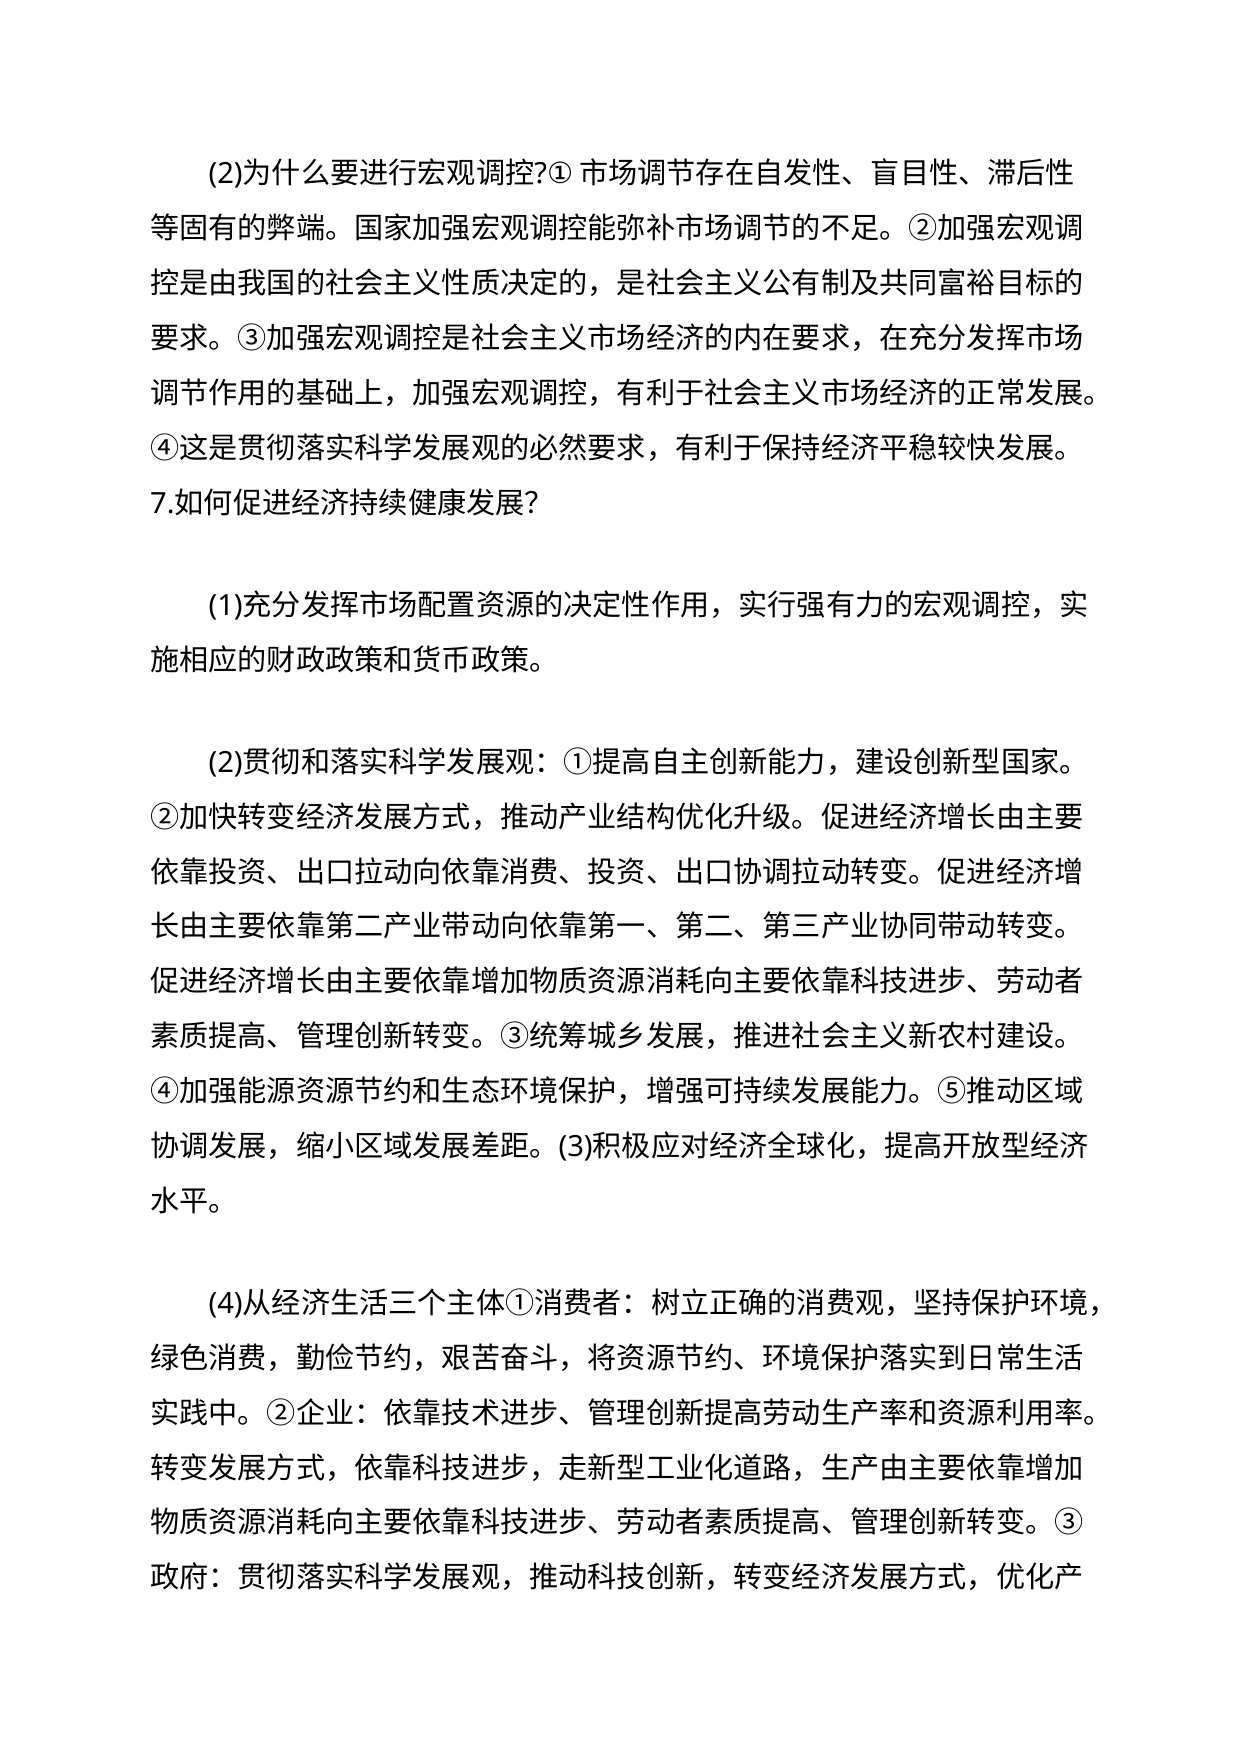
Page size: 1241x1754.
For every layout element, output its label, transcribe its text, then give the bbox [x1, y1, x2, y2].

text (2)为什么要进行宏观调控?①市场调节存在自发性、盲目性、滞后性等固有的弊端。国家加强宏观调控能弥补市场调节的不足。②加强宏观调控是由我国的社会主义性质决定的，是社会主义公有制及共同富裕目标的要求。③加强宏观调控是社会主义市场经济的内在要求，在充分发挥市场调节作用的基础上，加强宏观调控，有利于社会主义市场经济的正常发展。④这是贯彻落实科学发展观的必然要求，有利于保持经济平稳较快发展。7.如何促进经济持续健康发展？ [150, 150, 1090, 522]
text (2)贯彻和落实科学发展观：①提高自主创新能力，建设创新型国家。②加快转变经济发展方式，推动产业结构优化升级。促进经济增长由主要依靠投资、出口拉动向依靠消费、投资、出口协调拉动转变。促进经济增长由主要依靠第二产业带动向依靠第一、第二、第三产业协同带动转变。促进经济增长由主要依靠增加物质资源消耗向主要依靠科技进步、劳动者素质提高、管理创新转变。③统筹城乡发展，推进社会主义新农村建设。④加强能源资源节约和生态环境保护，增强可持续发展能力。⑤推动区域协调发展，缩小区域发展差距。(3)积极应对经济全球化，提高开放型经济水平。 [150, 738, 1090, 1220]
text (1)充分发挥市场配置资源的决定性作用，实行强有力的宏观调控，实施相应的财政政策和货币政策。 [150, 581, 1090, 679]
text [150, 1279, 1090, 1596]
